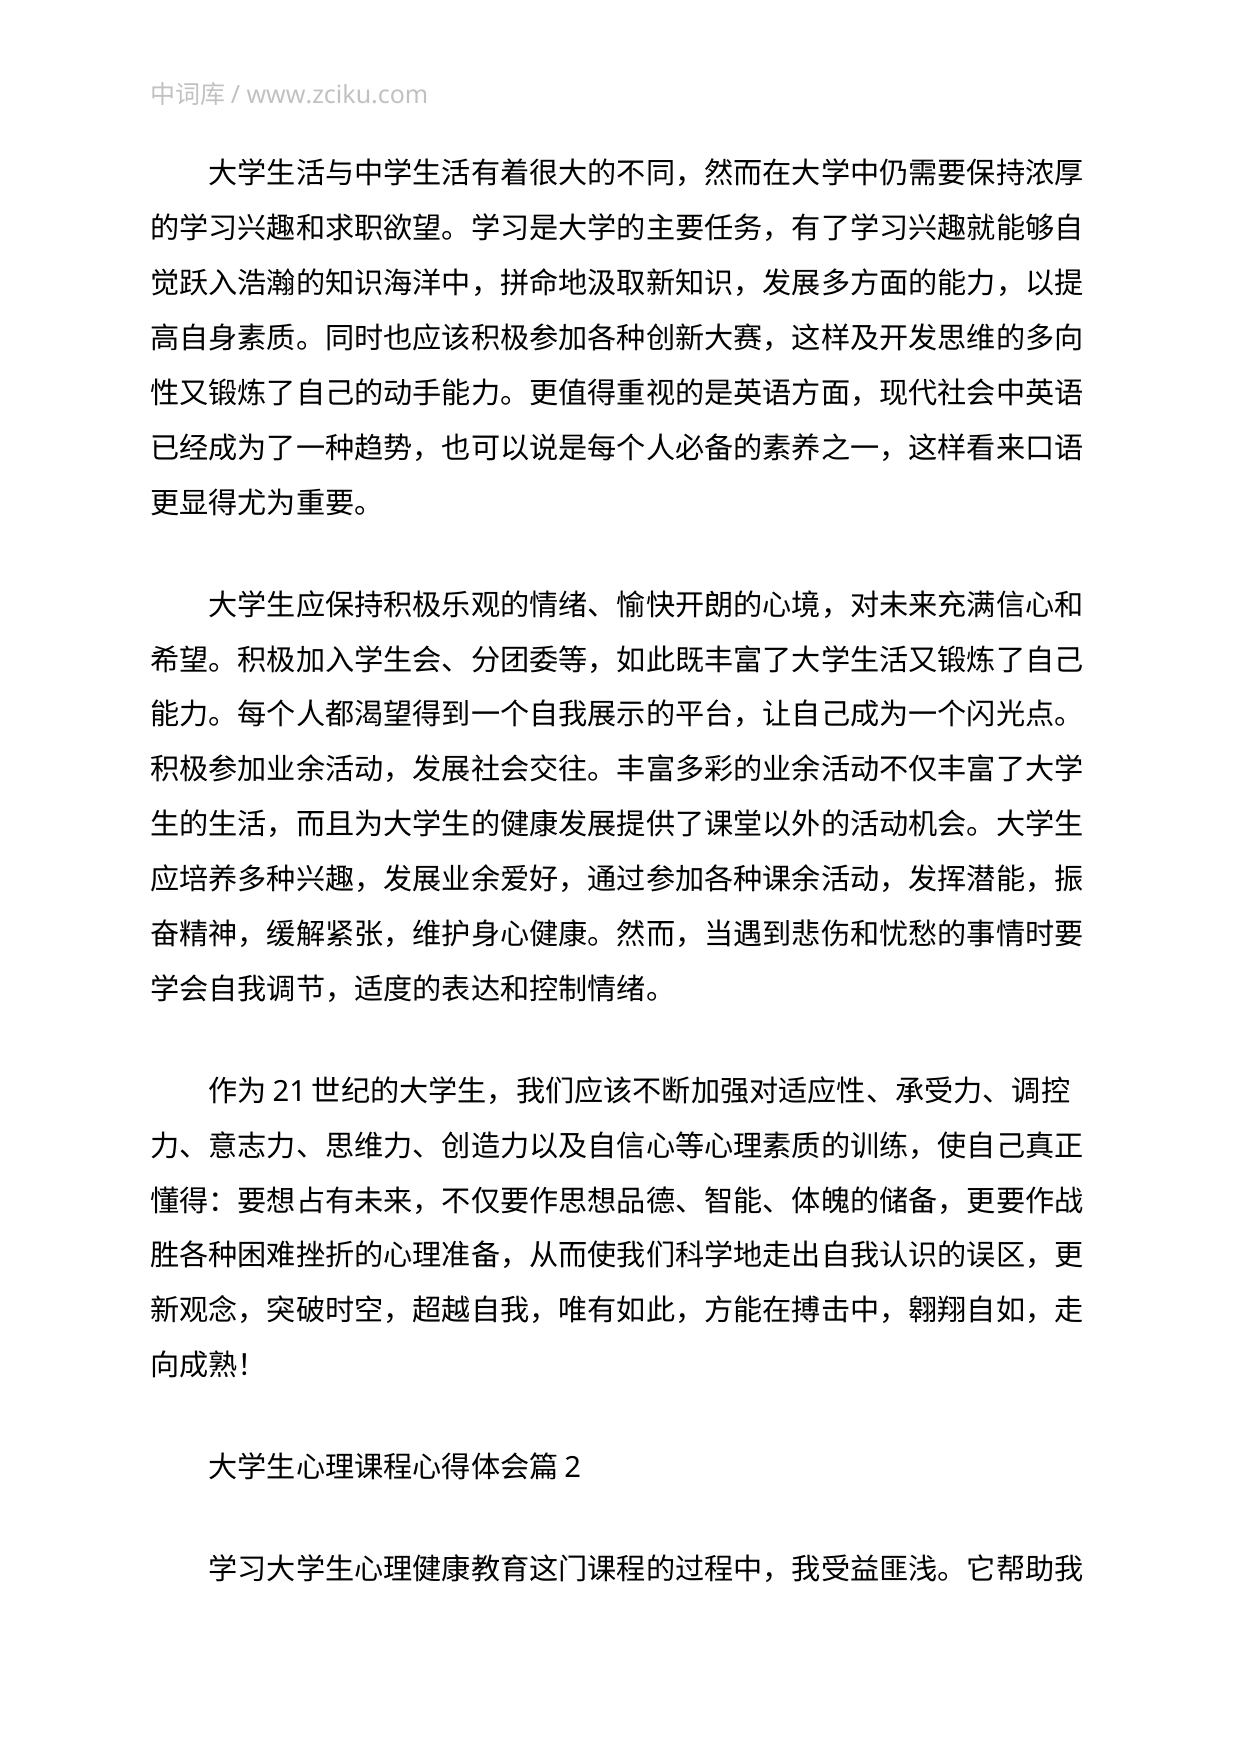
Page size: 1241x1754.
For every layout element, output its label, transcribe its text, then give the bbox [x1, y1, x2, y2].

text 大学生活与中学生活有着很大的不同，然而在大学中仍需要保持浓厚的学习兴趣和求职欲望。学习是大学的主要任务，有了学习兴趣就能够自觉跃入浩瀚的知识海洋中，拼命地汲取新知识，发展多方面的能力，以提高自身素质。同时也应该积极参加各种创新大赛，这样及开发思维的多向性又锻炼了自己的动手能力。更值得重视的是英语方面，现代社会中英语已经成为了一种趋势，也可以说是每个人必备的素养之一，这样看来口语更显得尤为重要。 [150, 150, 1090, 522]
text 大学生心理课程心得体会篇2 [150, 1443, 1090, 1486]
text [150, 1546, 1090, 1588]
text 大学生应保持积极乐观的情绪、愉快开朗的心境，对未来充满信心和希望。积极加入学生会、分团委等，如此既丰富了大学生活又锻炼了自己能力。每个人都渴望得到一个自我展示的平台，让自己成为一个闪光点。积极参加业余活动，发展社会交往。丰富多彩的业余活动不仅丰富了大学生的生活，而且为大学生的健康发展提供了课堂以外的活动机会。大学生应培养多种兴趣，发展业余爱好，通过参加各种课余活动，发挥潜能，振奋精神，缓解紧张，维护身心健康。然而，当遇到悲伤和忧愁的事情时要学会自我调节，适度的表达和控制情绪。 [150, 581, 1090, 1008]
text 作为21世纪的大学生，我们应该不断加强对适应性、承受力、调控力、意志力、思维力、创造力以及自信心等心理素质的训练，使自己真正懂得：要想占有未来，不仅要作思想品德、智能、体魄的储备，更要作战胜各种困难挫折的心理准备，从而使我们科学地走出自我认识的误区，更新观念，突破时空，超越自我，唯有如此，方能在搏击中，翱翔自如，走向成熟！ [150, 1067, 1090, 1384]
